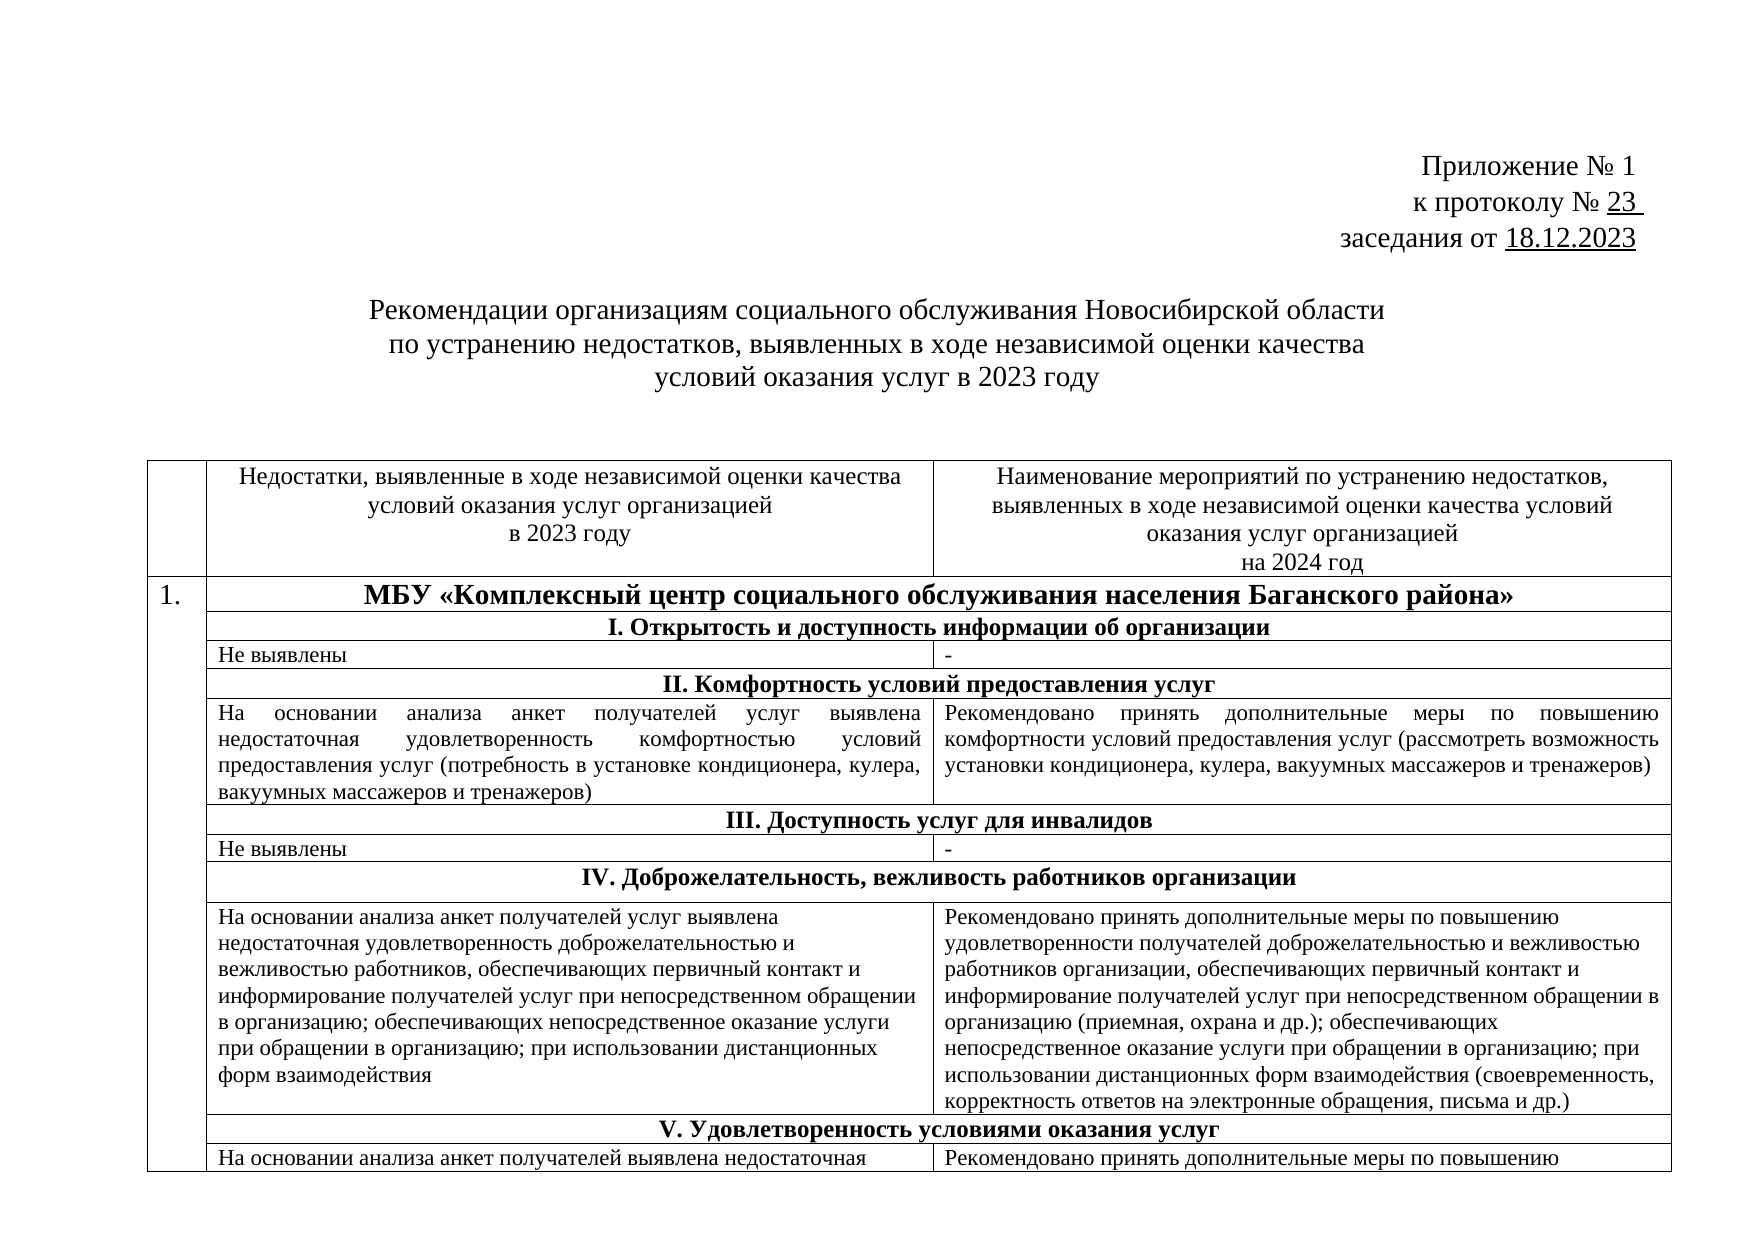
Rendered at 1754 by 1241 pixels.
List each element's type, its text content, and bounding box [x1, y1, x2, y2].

table_cell 1. [148, 577, 206, 1171]
text по устранению недостатков, выявленных в ходе независимой оценки качества [118, 326, 1636, 359]
table_cell МБУ «Комплексный центр социального обслуживания населения Баганского района» [207, 577, 1671, 611]
table_cell На основании анализа анкет получателей услуг выявлена недостаточная удовлетворенность доброжелательностью и вежливостью работников, обеспечивающих первичный контакт и информирование получателей услуг при непосредственном обращении в организацию; обеспечивающих непосредственное оказание услуги при обращении в организацию; при использовании дистанционных форм взаимодействия [207, 903, 933, 1113]
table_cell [207, 1144, 933, 1171]
table_cell Рекомендовано принять дополнительные меры по повышению удовлетворенности получателей доброжелательностью и вежливостью работников организации, обеспечивающих первичный контакт и информирование получателей услуг при непосредственном обращении в организацию (приемная, охрана и др.); обеспечивающих непосредственное оказание услуги при обращении в организацию; при использовании дистанционных форм взаимодействия (своевременность, корректность ответов на электронные обращения, письма и др.) [934, 903, 1671, 1113]
table_cell - [934, 835, 1671, 861]
text заседания от 18.12.2023 [118, 220, 1636, 253]
table_cell IV. Доброжелательность, вежливость работников организации [207, 862, 1671, 902]
table_header Недостатки, выявленные в ходе независимой оценки качества условий оказания услуг организацией в 2023 году [207, 461, 933, 576]
table_cell I. Открытость и доступность информации об организации [207, 612, 1671, 640]
text Рекомендации организациям социального обслуживания Новосибирской области [118, 292, 1636, 326]
text Приложение № 1 [118, 148, 1636, 181]
table_cell II. Комфортность условий предоставления услуг [207, 669, 1671, 698]
table_cell V. Удовлетворенность условиями оказания услуг [207, 1115, 1671, 1143]
table_cell На основании анализа анкет получателей услуг выявлена недостаточная удовлетворенность комфортностью условий предоставления услуг (потребность в установке кондиционера, кулера, вакуумных массажеров и тренажеров) [207, 699, 933, 804]
table_cell Не выявлены [207, 835, 933, 861]
table_header Наименование мероприятий по устранению недостатков, выявленных в ходе независимой оценки качества условий оказания услуг организацией на 2024 год [934, 461, 1671, 576]
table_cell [934, 1144, 1671, 1171]
table_cell Рекомендовано принять дополнительные меры по повышению комфортности условий предоставления услуг (рассмотреть возможность установки кондиционера, кулера, вакуумных массажеров и тренажеров) [934, 699, 1671, 804]
table_cell III. Доступность услуг для инвалидов [207, 805, 1671, 834]
table_cell Не выявлены [207, 641, 933, 668]
text условий оказания услуг в 2023 году [118, 359, 1636, 393]
table_header [148, 461, 206, 576]
table_cell - [934, 641, 1671, 668]
text к протоколу № 23 [118, 184, 1636, 217]
